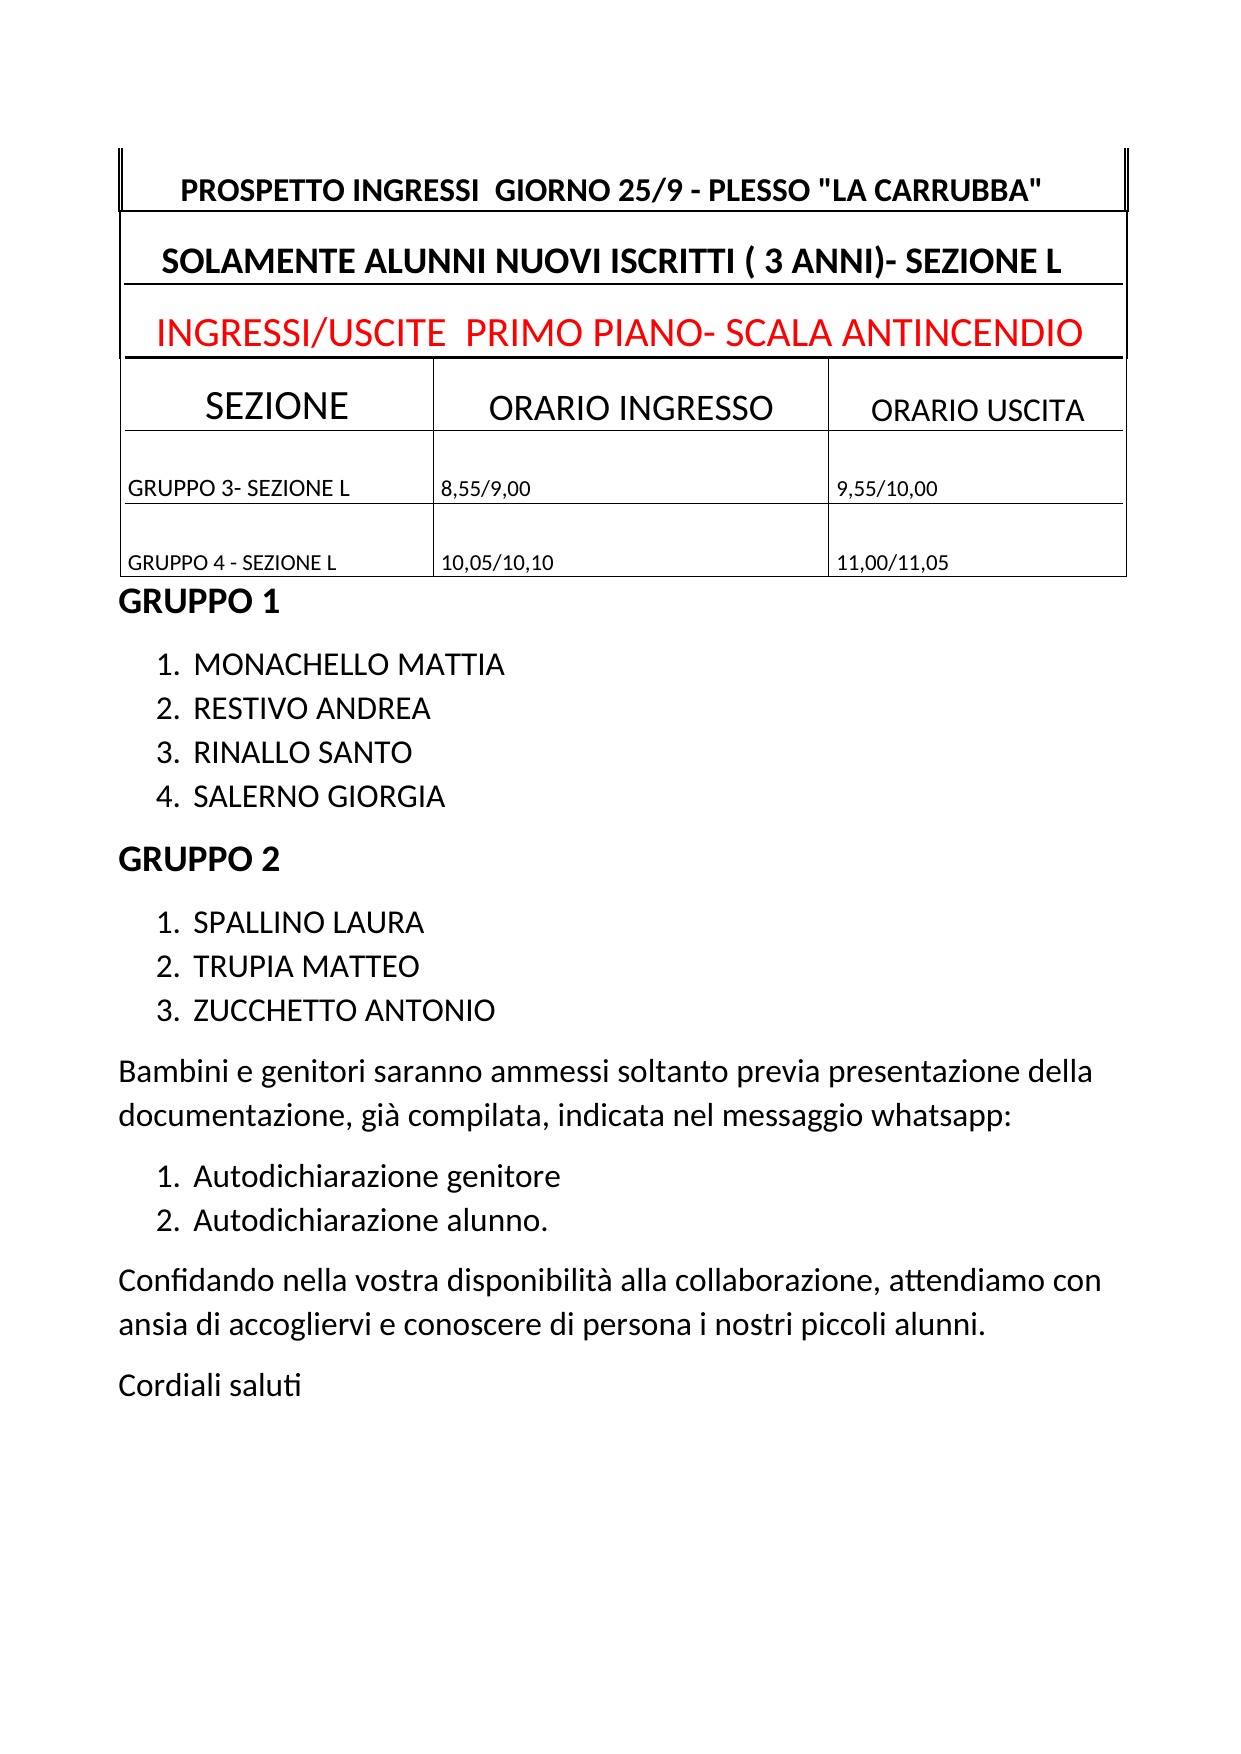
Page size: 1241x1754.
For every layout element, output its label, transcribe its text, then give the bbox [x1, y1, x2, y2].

table_cell GRUPPO 4 - SEZIONE L [121, 503, 433, 576]
list ZUCCHETTO ANTONIO [156, 989, 1122, 1030]
table_header PROSPETTO INGRESSI GIORNO 25/9 - PLESSO "LA CARRUBBA" [123, 148, 1124, 210]
text Cordiali saluti [118, 1364, 1122, 1404]
table_cell ORARIO INGRESSO [434, 359, 828, 429]
list Autodichiarazione alunno. [156, 1199, 1122, 1239]
list RINALLO SANTO [156, 731, 1122, 772]
table_cell 9,55/10,00 [829, 430, 1126, 503]
table_cell INGRESSI/USCITE PRIMO PIANO- SCALA ANTINCENDIO [121, 283, 1126, 356]
text GRUPPO 1 [118, 577, 1122, 623]
list MONACHELLO MATTIA [156, 643, 1122, 684]
list SALERNO GIORGIA [156, 775, 1122, 816]
table_cell GRUPPO 3- SEZIONE L [121, 430, 433, 503]
text Bambini e genitori saranno ammessi soltanto previa presentazione della documentazione, già compilata, indicata nel messaggio whatsapp: [118, 1050, 1122, 1135]
list TRUPIA MATTEO [156, 946, 1122, 986]
table_cell SEZIONE [121, 356, 433, 429]
list Autodichiarazione genitore [156, 1155, 1122, 1195]
text Confidando nella vostra disponibilità alla collaborazione, attendiamo con ansia di accogliervi e conoscere di persona i nostri piccoli alunni. [118, 1259, 1122, 1344]
table_cell 8,55/9,00 [434, 431, 828, 503]
table_cell ORARIO USCITA [829, 356, 1126, 429]
table_cell SOLAMENTE ALUNNI NUOVI ISCRITTI ( 3 ANNI)- SEZIONE L [121, 212, 1126, 283]
table_cell 11,00/11,05 [829, 503, 1126, 576]
text GRUPPO 2 [118, 835, 1122, 881]
list RESTIVO ANDREA [156, 687, 1122, 728]
list SPALLINO LAURA [156, 902, 1122, 942]
table_cell 10,05/10,10 [434, 504, 828, 576]
